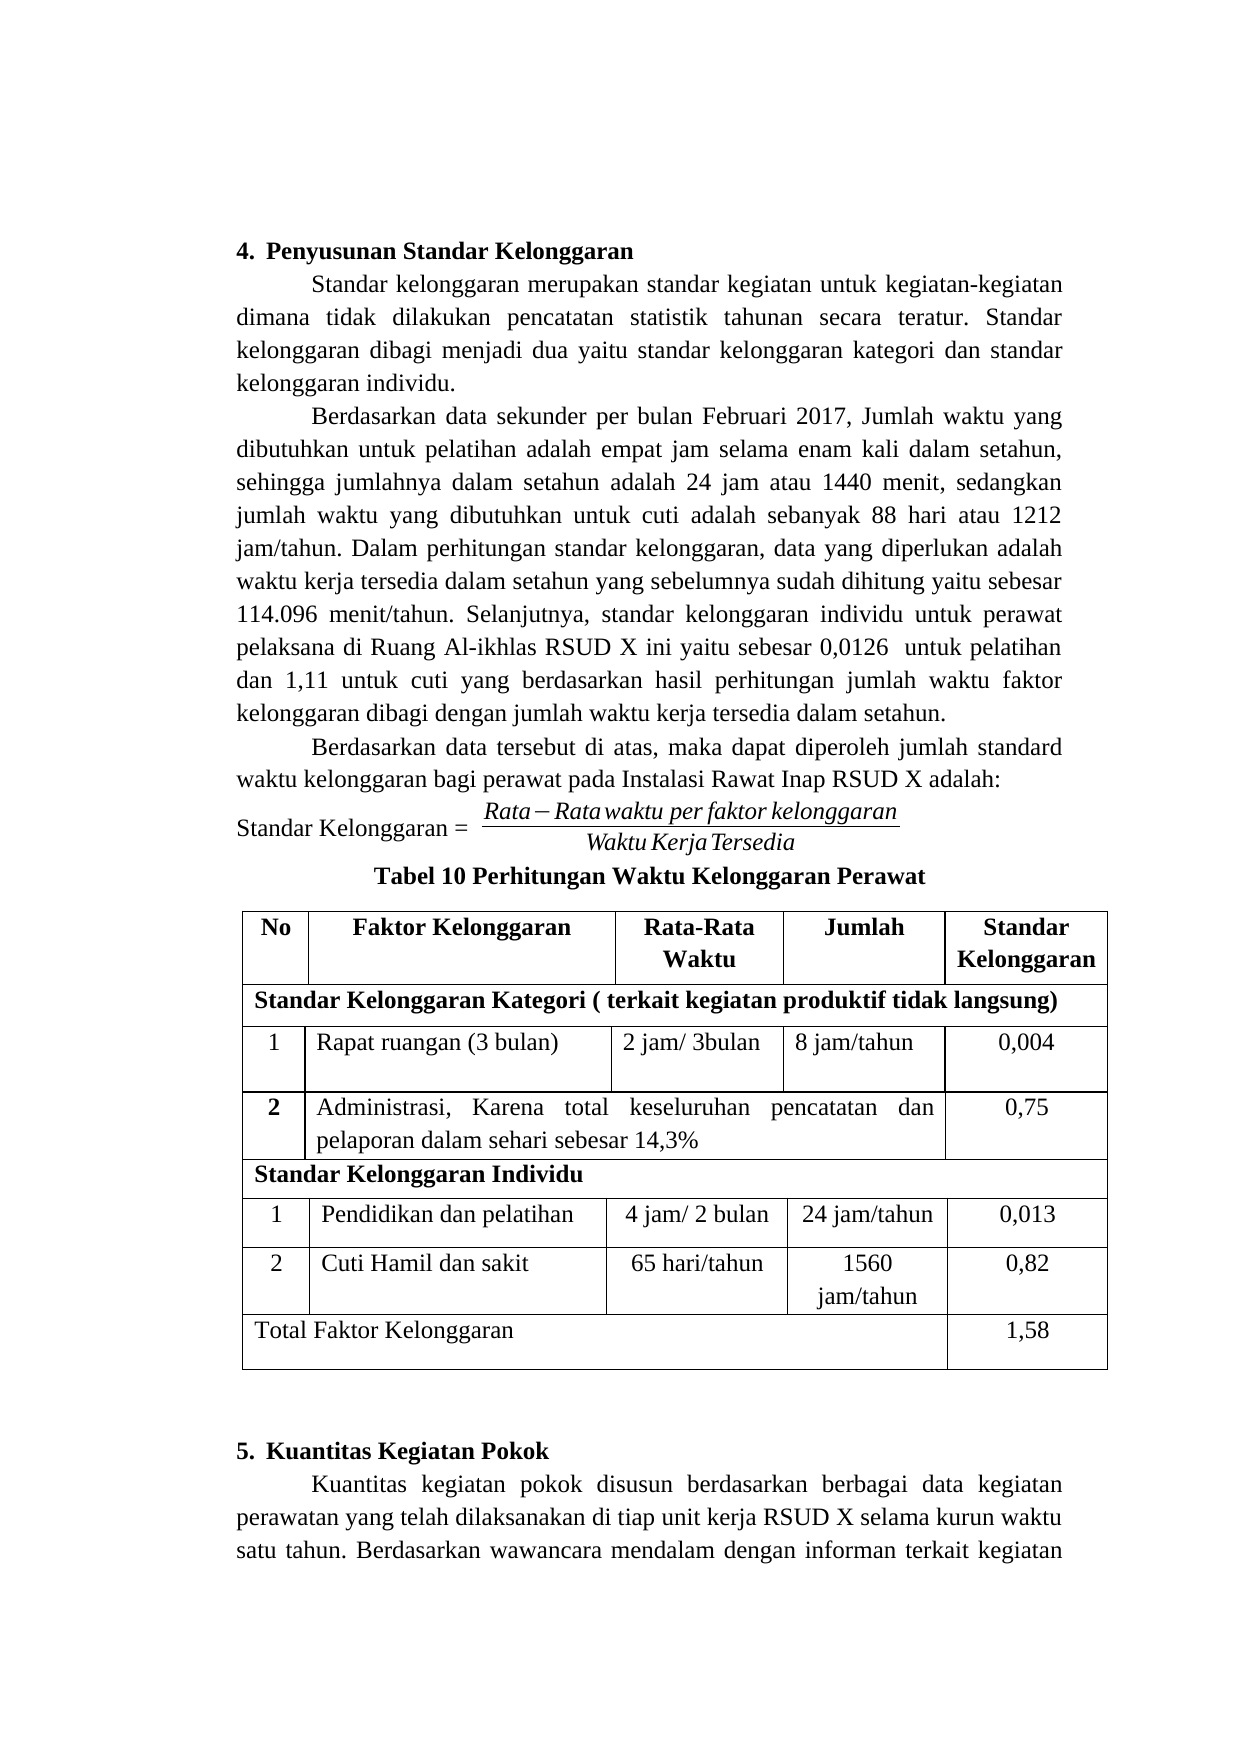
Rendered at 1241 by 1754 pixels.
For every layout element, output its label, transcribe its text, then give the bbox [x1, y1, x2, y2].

table_cell 0,75 [946, 1093, 1107, 1158]
table_cell 24 jam/tahun [788, 1199, 947, 1247]
table_cell Pendidikan dan pelatihan [310, 1199, 606, 1247]
table_cell Total Faktor Kelonggaran [243, 1315, 947, 1369]
list Standar Kelonggaran = [236, 798, 1063, 857]
table_cell Standar Kelonggaran Kategori ( terkait kegiatan produktif tidak langsung) [243, 985, 1107, 1026]
table_header Rata-Rata Waktu [616, 912, 783, 984]
list Penyusunan Standar Kelonggaran [236, 236, 1063, 265]
table_header No [243, 912, 308, 984]
table_cell 2 jam/ 3bulan [612, 1027, 783, 1091]
table_cell 0,013 [948, 1199, 1107, 1247]
table_cell 8 jam/tahun [784, 1027, 944, 1091]
list Kuantitas Kegiatan Pokok [236, 1436, 1063, 1464]
table_cell 2 [243, 1093, 304, 1158]
table_cell 65 hari/tahun [607, 1248, 787, 1314]
table_cell 1 [243, 1027, 304, 1091]
table_cell 1,58 [948, 1315, 1107, 1369]
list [236, 1469, 1063, 1563]
table_cell 4 jam/ 2 bulan [607, 1199, 787, 1247]
table_cell 0,82 [948, 1248, 1107, 1314]
list Berdasarkan data sekunder per bulan Februari 2017, Jumlah waktu yang dibutuhkan untuk pelatihan adalah empat jam selama enam kali dalam setahun, sehingga jumlahnya dalam setahun adalah 24 jam atau 1440 menit, sedangkan jumlah waktu yang dibutuhkan untuk cuti adalah sebanyak 88 hari atau 1212 jam/tahun. Dalam perhitungan standar kelonggaran, data yang diperlukan adalah waktu kerja tersedia dalam setahun yang sebelumnya sudah dihitung yaitu sebesar 114.096 menit/tahun. Selanjutnya, standar kelonggaran individu untuk perawat pelaksana di Ruang Al-ikhlas RSUD X ini yaitu sebesar 0,0126 untuk pelatihan dan 1,11 untuk cuti yang berdasarkan hasil perhitungan jumlah waktu faktor kelonggaran dibagi dengan jumlah waktu kerja tersedia dalam setahun. [236, 401, 1063, 727]
table_header Faktor Kelonggaran [309, 912, 615, 984]
table_cell 2 [243, 1248, 309, 1314]
table_cell Administrasi, Karena total keseluruhan pencatatan dan pelaporan dalam sehari sebesar 14,3% [306, 1093, 945, 1158]
table_cell Standar Kelonggaran Individu [243, 1160, 1107, 1198]
table_header Standar Kelonggaran [946, 912, 1107, 984]
table_cell 1 [243, 1199, 309, 1247]
table_header Jumlah [784, 912, 944, 984]
table_cell 1560 jam/tahun [788, 1248, 947, 1314]
list Berdasarkan data tersebut di atas, maka dapat diperoleh jumlah standard waktu kelonggaran bagi perawat pada Instalasi Rawat Inap RSUD X adalah: [236, 732, 1063, 793]
list Tabel 10 Perhitungan Waktu Kelonggaran Perawat [236, 861, 1063, 889]
table_cell 0,004 [946, 1027, 1107, 1091]
list Standar kelonggaran merupakan standar kegiatan untuk kegiatan-kegiatan dimana tidak dilakukan pencatatan statistik tahunan secara teratur. Standar kelonggaran dibagi menjadi dua yaitu standar kelonggaran kategori dan standar kelonggaran individu. [236, 269, 1063, 397]
table_cell Cuti Hamil dan sakit [310, 1248, 606, 1314]
table_cell Rapat ruangan (3 bulan) [306, 1027, 611, 1091]
